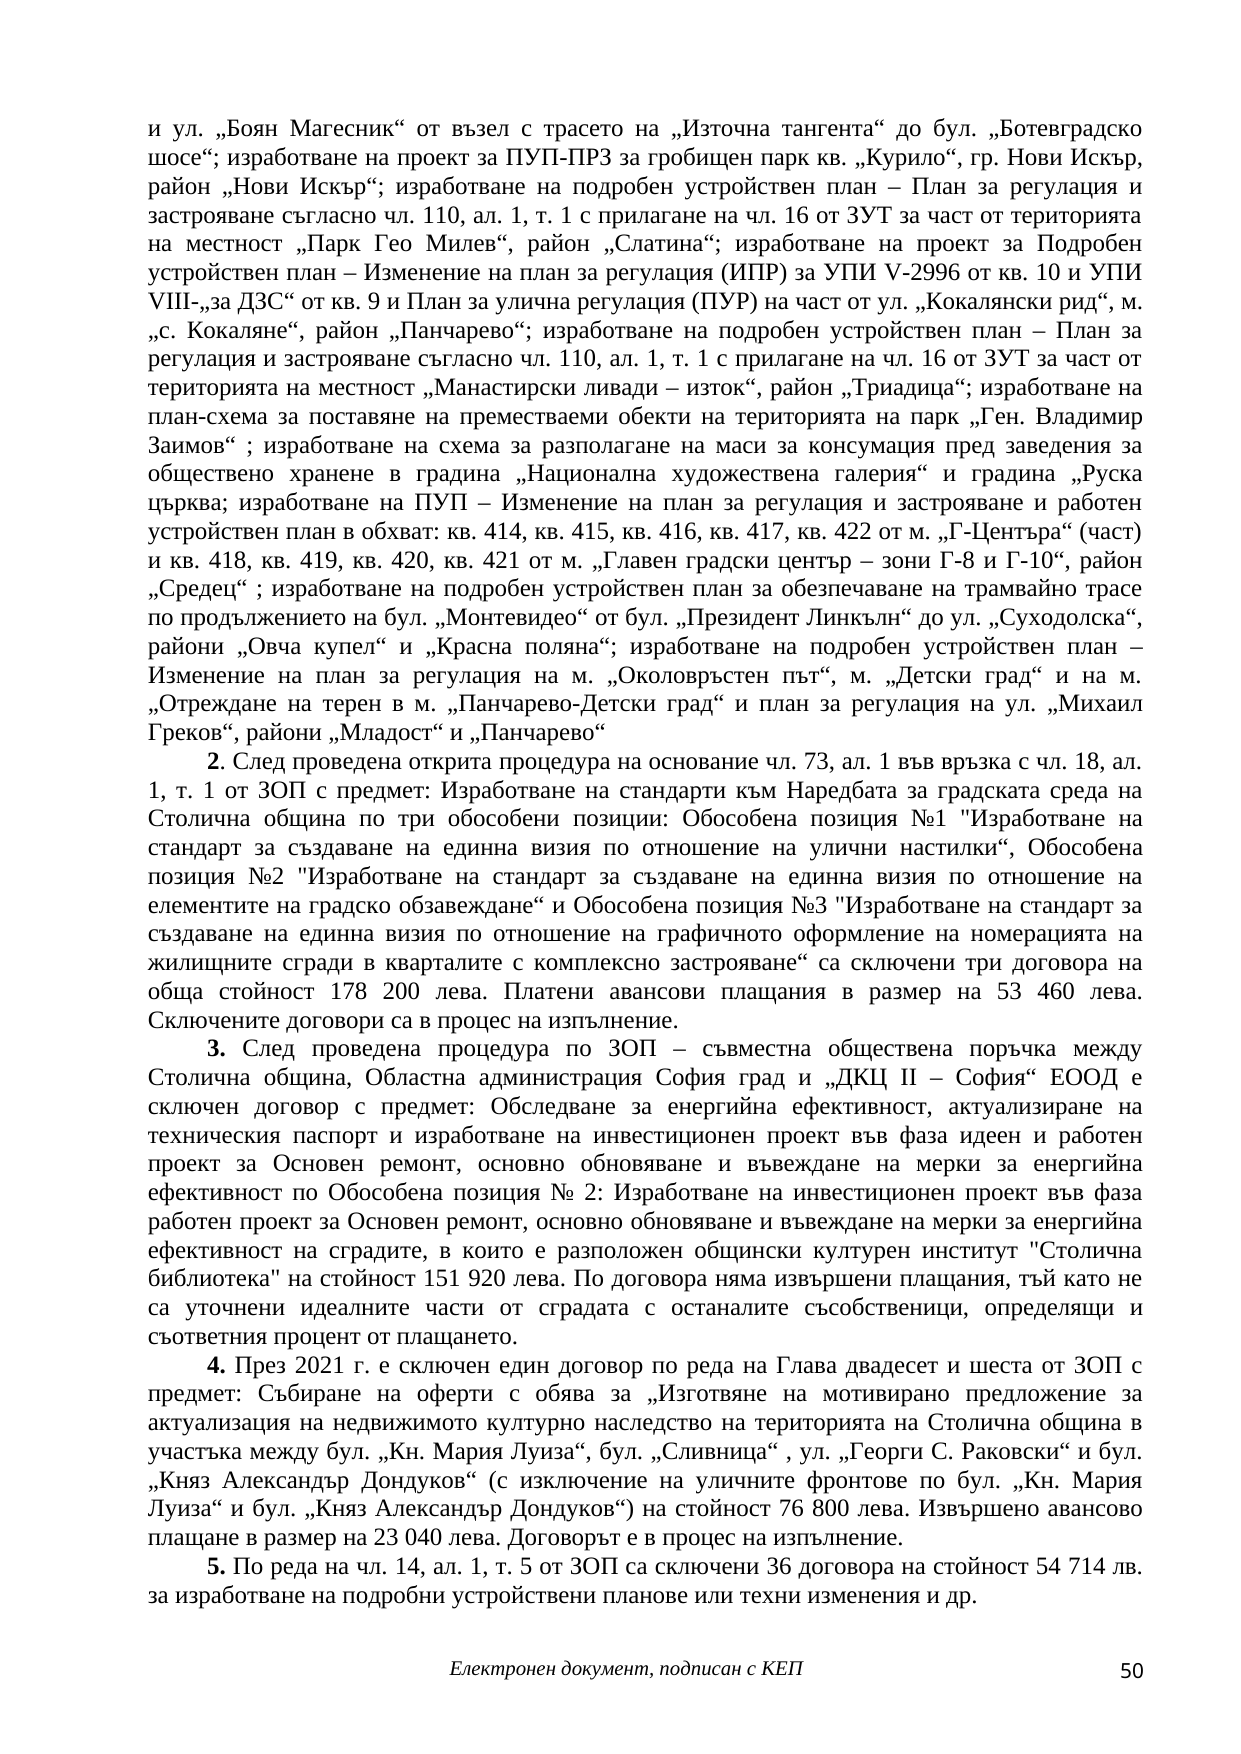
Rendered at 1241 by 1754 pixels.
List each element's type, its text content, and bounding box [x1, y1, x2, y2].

text 3. След проведена процедура по ЗОП – съвместна обществена поръчка между Столична община, Областна администрация София град и „ДКЦ II – София“ ЕООД е сключен договор с предмет: Обследване за енергийна ефективност, актуализиране на техническия паспорт и изработване на инвестиционен проект във фаза идеен и работен проект за Основен ремонт, основно обновяване и въвеждане на мерки за енергийна ефективност по Обособена позиция № 2: Изработване на инвестиционен проект във фаза работен проект за Основен ремонт, основно обновяване и въвеждане на мерки за енергийна ефективност на сградите, в които е разположен общински културен институт "Столична библиотека" на стойност 151 920 лева. По договора няма извършени плащания, тъй като не са уточнени идеалните части от сградата с останалите съсобственици, определящи и съответния процент от плащането. [148, 1033, 1144, 1350]
text 4. През 2021 г. е сключен един договор по реда на Глава двадесет и шеста от ЗОП с предмет: Събиране на оферти с обява за „Изготвяне на мотивирано предложение за актуализация на недвижимото културно наследство на територията на Столична община в участъка между бул. „Кн. Мария Луиза“, бул. „Сливница“ , ул. „Георги С. Раковски“ и бул. „Княз Александър Дондуков“ (с изключение на уличните фронтове по бул. „Кн. Мария Луиза“ и бул. „Княз Александър Дондуков“) на стойност 76 800 лева. Извършено авансово плащане в размер на 23 040 лева. Договорът е в процес на изпълнение. [148, 1350, 1144, 1551]
text 5. По реда на чл. 14, ал. 1, т. 5 от ЗОП са сключени 36 договора на стойност 54 714 лв. за изработване на подробни устройствени планове или техни изменения и др. [148, 1551, 1144, 1608]
text 2. След проведена открита процедура на основание чл. 73, ал. 1 във връзка с чл. 18, ал. 1, т. 1 от ЗОП с предмет: Изработване на стандарти към Наредбата за градската среда на Столична община по три обособени позиции: Обособена позиция №1 "Изработване на стандарт за създаване на единна визия по отношение на улични настилки“, Обособена позиция №2 "Изработване на стандарт за създаване на единна визия по отношение на елементите на градско обзавеждане“ и Обособена позиция №3 "Изработване на стандарт за създаване на единна визия по отношение на графичното оформление на номерацията на жилищните сгради в кварталите с комплексно застрояване“ са сключени три договора на обща стойност 178 200 лева. Платени авансови плащания в размер на 53 460 лева. Сключените договори са в процес на изпълнение. [148, 746, 1144, 1033]
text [148, 113, 1144, 746]
